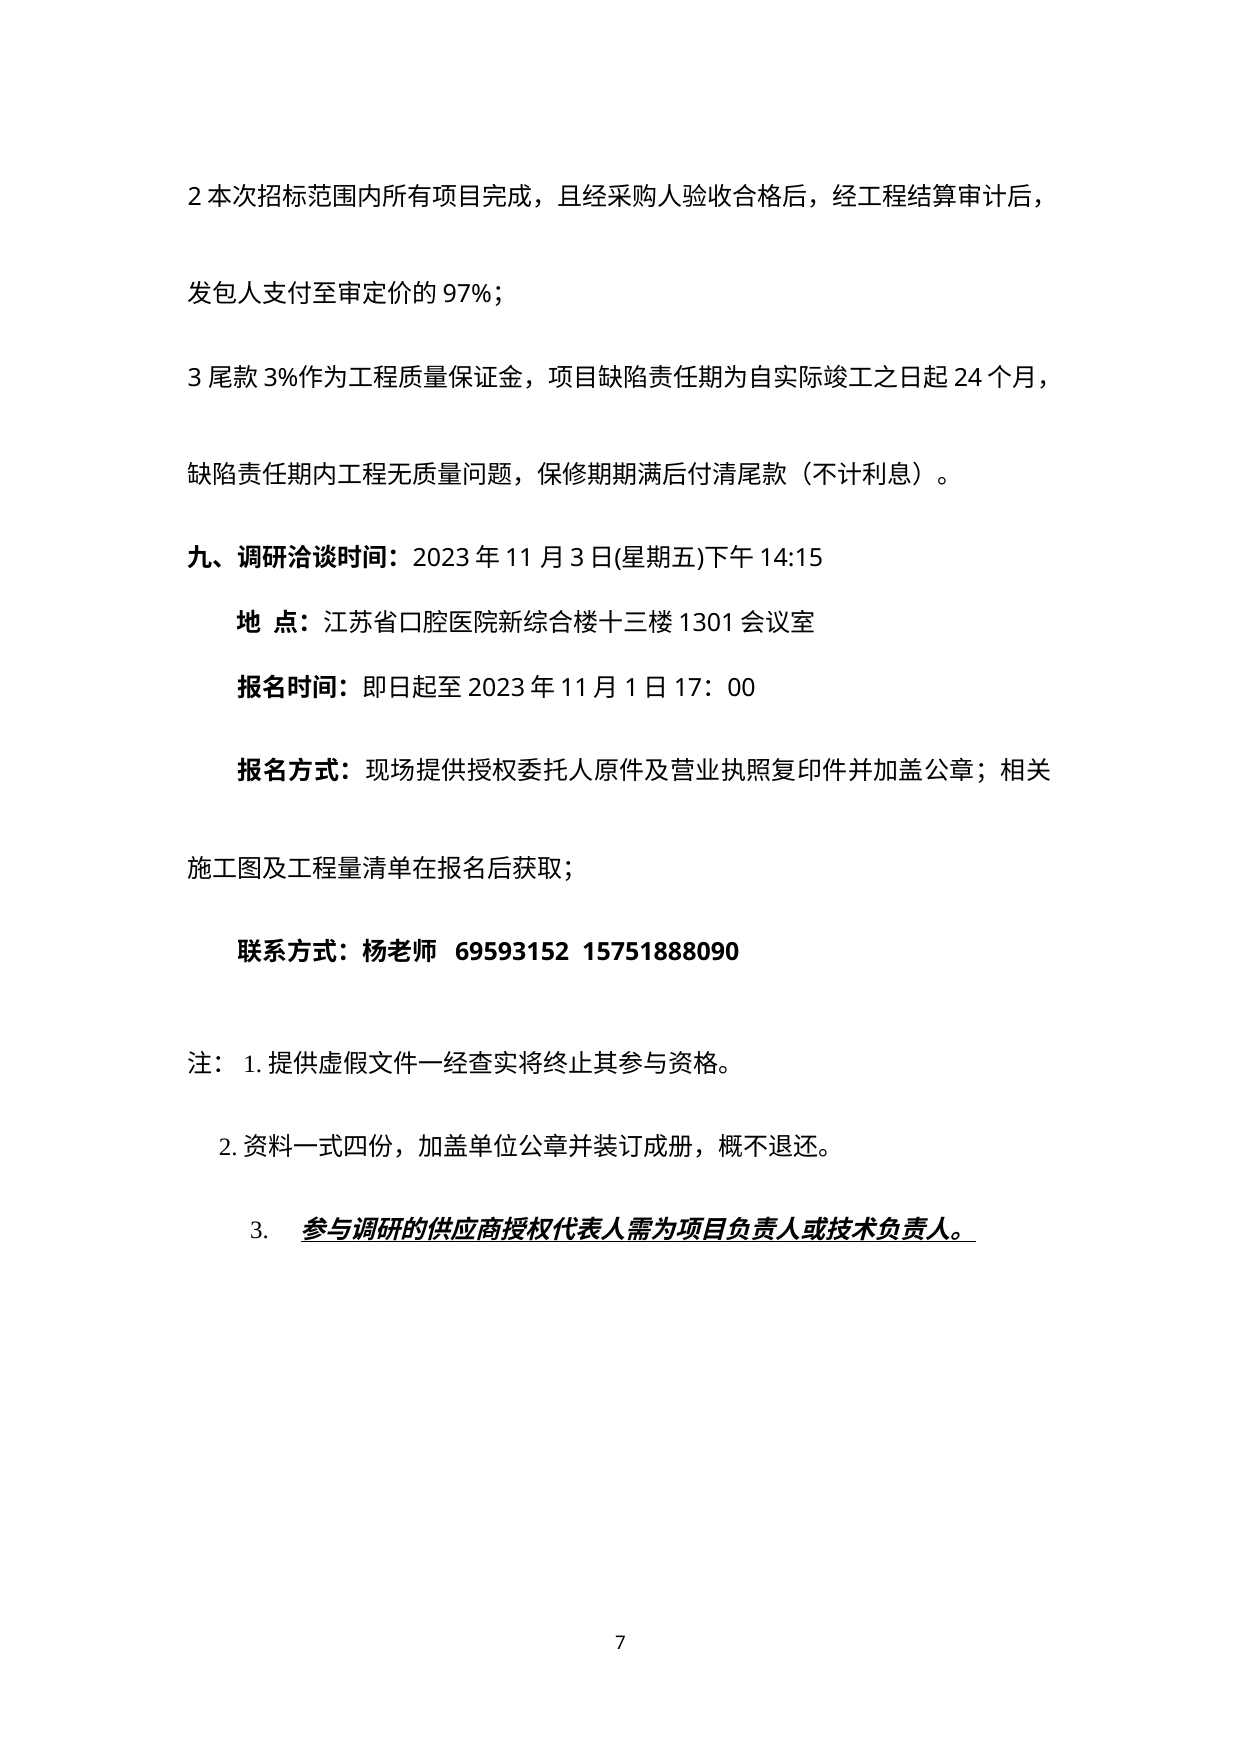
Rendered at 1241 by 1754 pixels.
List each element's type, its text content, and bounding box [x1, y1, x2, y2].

text 注： 1. 提供虚假文件一经查实将终止其参与资格。 [187, 1029, 1053, 1094]
text 地 点：江苏省口腔医院新综合楼十三楼1301会议室 [187, 588, 1053, 653]
text 联系方式：杨老师 69593152 15751888090 [187, 917, 1053, 982]
text 3 尾款3%作为工程质量保证金，项目缺陷责任期为自实际竣工之日起24个月，缺陷责任期内工程无质量问题，保修期期满后付清尾款（不计利息）。 [187, 343, 1053, 505]
text 报名时间：即日起至2023年11月 1日17：00 [187, 653, 1053, 718]
text 2本次招标范围内所有项目完成，且经采购人验收合格后，经工程结算审计后，发包人支付至审定价的97%； [187, 162, 1053, 324]
text 2. 资料一式四份，加盖单位公章并装订成册，概不退还。 [187, 1112, 1053, 1177]
text 报名方式：现场提供授权委托人原件及营业执照复印件并加盖公章；相关施工图及工程量清单在报名后获取； [187, 736, 1053, 899]
list 参与调研的供应商授权代表人需为项目负责人或技术负责人。 [250, 1195, 1053, 1260]
text 九、调研洽谈时间：2023年11 月3日(星期五)下午14:15 [187, 523, 1053, 588]
